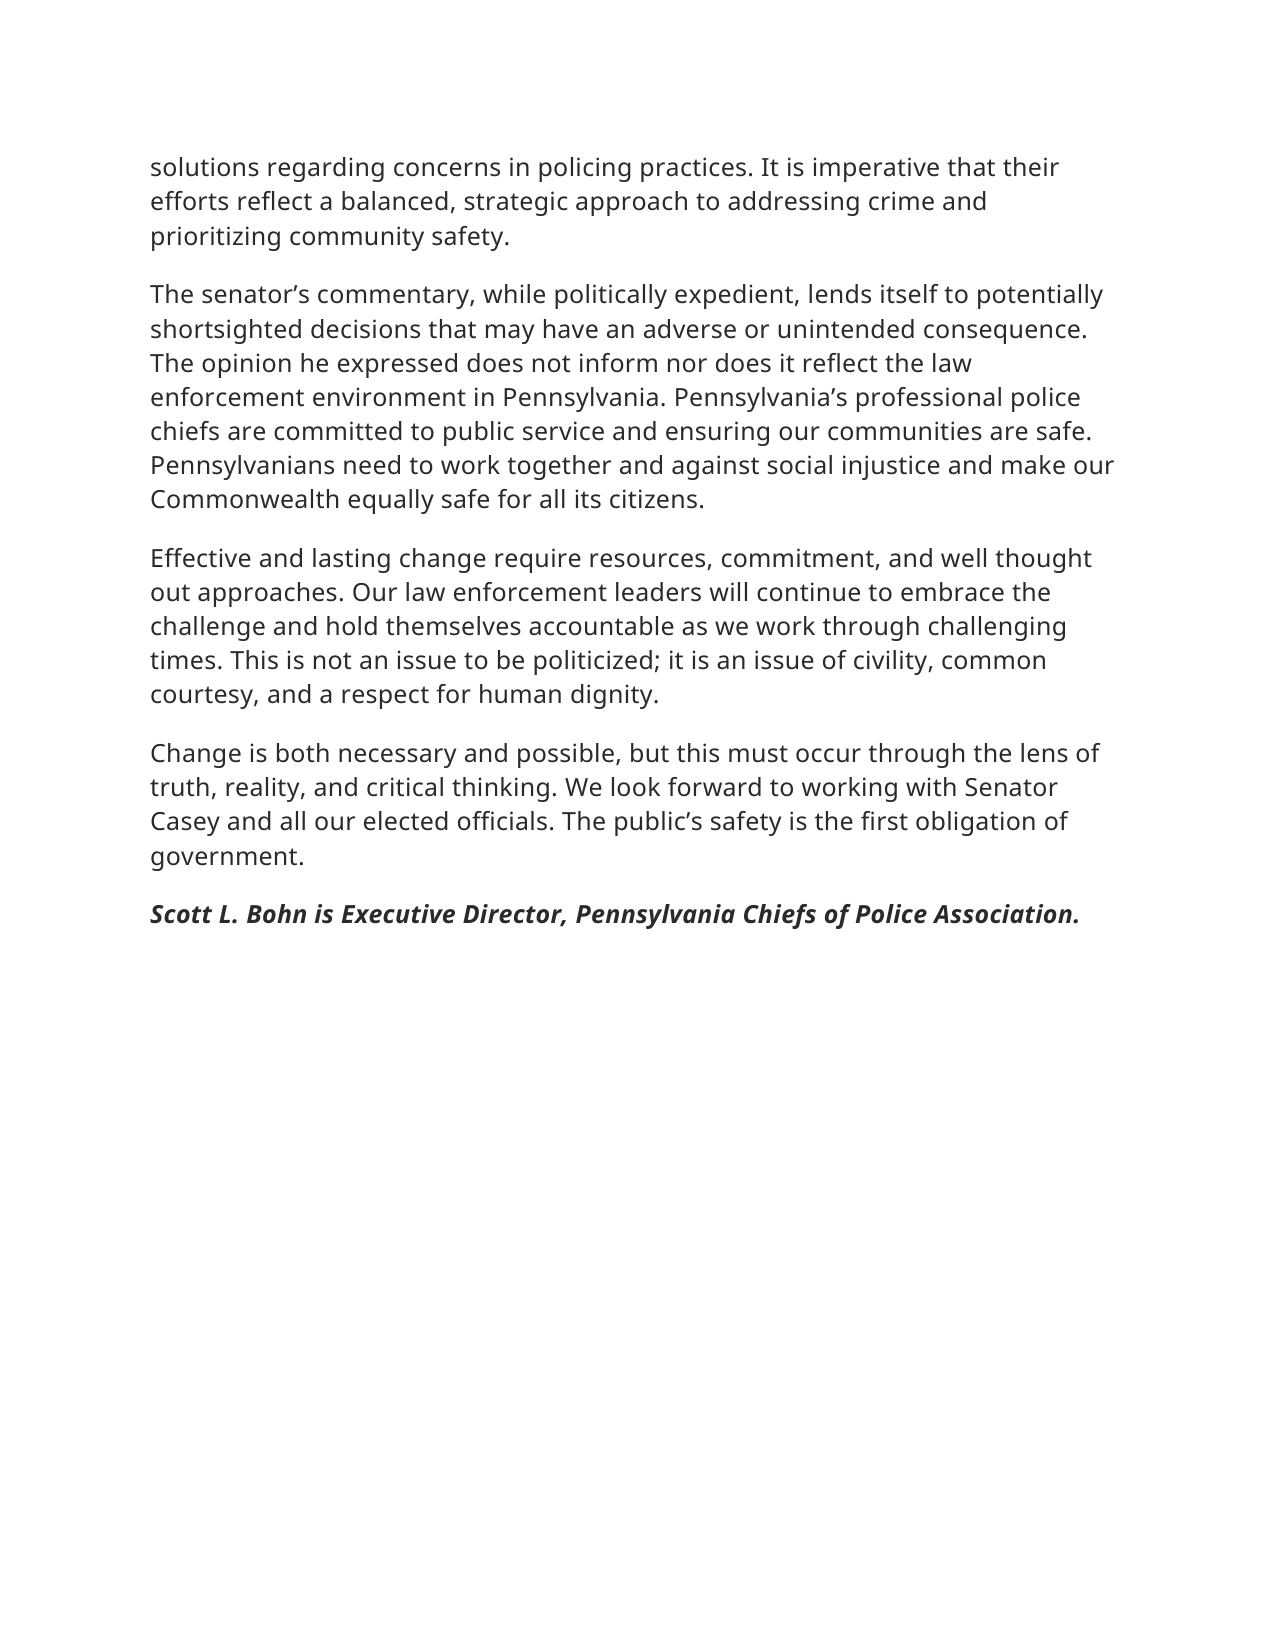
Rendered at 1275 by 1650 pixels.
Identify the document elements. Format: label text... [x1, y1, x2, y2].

text Effective and lasting change require resources, commitment, and well thought out approaches. Our law enforcement leaders will continue to embrace the challenge and hold themselves accountable as we work through challenging times. This is not an issue to be politicized; it is an issue of civility, common courtesy, and a respect for human dignity. [150, 541, 1125, 711]
text Change is both necessary and possible, but this must occur through the lens of truth, reality, and critical thinking. We look forward to working with Senator Casey and all our elected officials. The public’s safety is the first obligation of government. [150, 736, 1125, 872]
text Scott L. Bohn is Executive Director, Pennsylvania Chiefs of Police Association. [150, 897, 1125, 931]
text The senator’s commentary, while politically expedient, lends itself to potentially shortsighted decisions that may have an adverse or unintended consequence. The opinion he expressed does not inform nor does it reflect the law enforcement environment in Pennsylvania. Pennsylvania’s professional police chiefs are committed to public service and ensuring our communities are safe. Pennsylvanians need to work together and against social injustice and make our Commonwealth equally safe for all its citizens. [150, 277, 1125, 516]
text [150, 150, 1125, 252]
